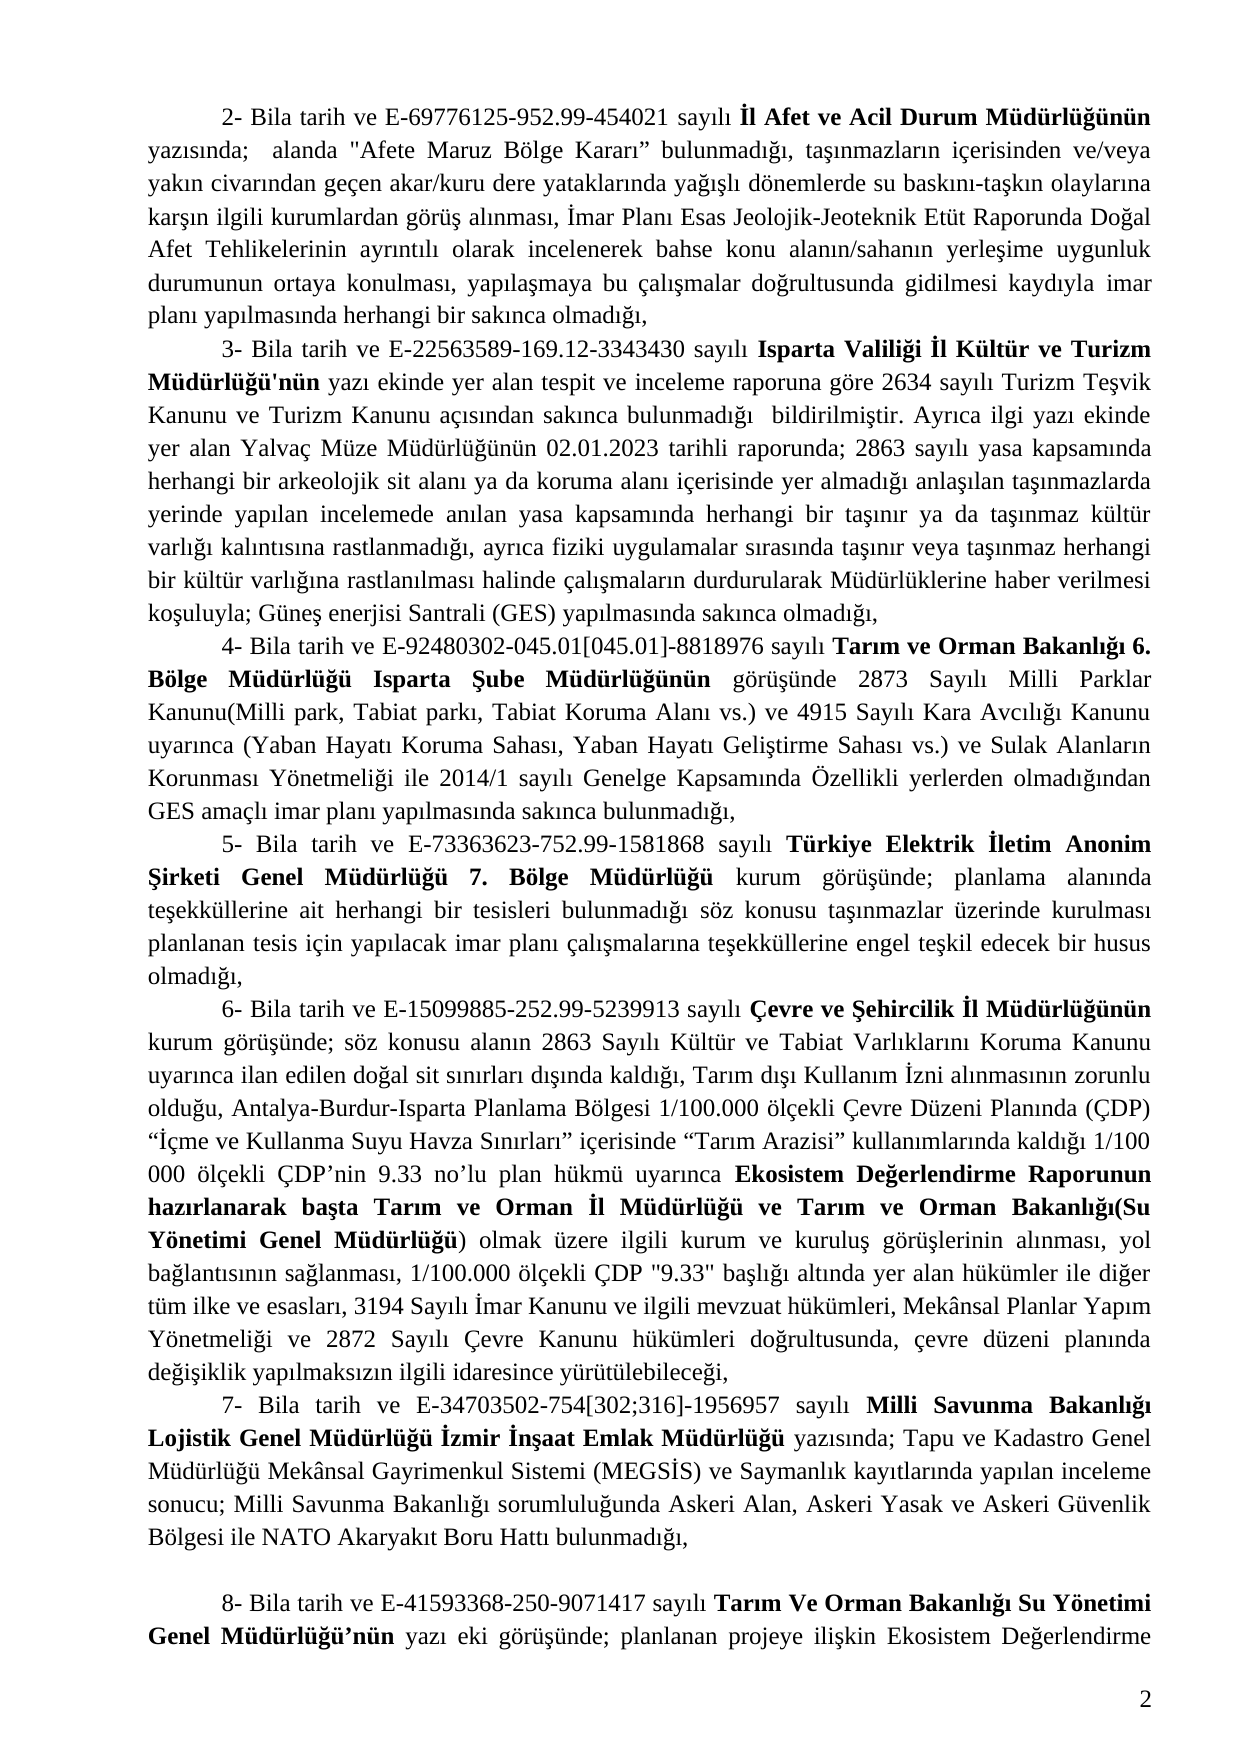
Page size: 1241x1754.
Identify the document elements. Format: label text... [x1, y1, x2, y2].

text 4- Bila tarih ve E-92480302-045.01[045.01]-8818976 sayılı Tarım ve Orman Bakanlığı 6. Bölge Müdürlüğü Isparta Şube Müdürlüğünün görüşünde 2873 Sayılı Milli Parklar Kanunu(Milli park, Tabiat parkı, Tabiat Koruma Alanı vs.) ve 4915 Sayılı Kara Avcılığı Kanunu uyarınca (Yaban Hayatı Koruma Sahası, Yaban Hayatı Geliştirme Sahası vs.) ve Sulak Alanların Korunması Yönetmeliği ile 2014/1 sayılı Genelge Kapsamında Özellikli yerlerden olmadığından GES amaçlı imar planı yapılmasında sakınca bulunmadığı, [148, 631, 1152, 825]
text 7- Bila tarih ve E-34703502-754[302;316]-1956957 sayılı Milli Savunma Bakanlığı Lojistik Genel Müdürlüğü İzmir İnşaat Emlak Müdürlüğü yazısında; Tapu ve Kadastro Genel Müdürlüğü Mekânsal Gayrimenkul Sistemi (MEGSİS) ve Saymanlık kayıtlarında yapılan inceleme sonucu; Milli Savunma Bakanlığı sorumluluğunda Askeri Alan, Askeri Yasak ve Askeri Güvenlik Bölgesi ile NATO Akaryakıt Boru Hattı bulunmadığı, [148, 1390, 1152, 1551]
text 3- Bila tarih ve E-22563589-169.12-3343430 sayılı Isparta Valiliği İl Kültür ve Turizm Müdürlüğü'nün yazı ekinde yer alan tespit ve inceleme raporuna göre 2634 sayılı Turizm Teşvik Kanunu ve Turizm Kanunu açısından sakınca bulunmadığı bildirilmiştir. Ayrıca ilgi yazı ekinde yer alan Yalvaç Müze Müdürlüğünün 02.01.2023 tarihli raporunda; 2863 sayılı yasa kapsamında herhangi bir arkeolojik sit alanı ya da koruma alanı içerisinde yer almadığı anlaşılan taşınmazlarda yerinde yapılan incelemede anılan yasa kapsamında herhangi bir taşınır ya da taşınmaz kültür varlığı kalıntısına rastlanmadığı, ayrıca fiziki uygulamalar sırasında taşınır veya taşınmaz herhangi bir kültür varlığına rastlanılması halinde çalışmaların durdurularak Müdürlüklerine haber verilmesi koşuluyla; Güneş enerjisi Santrali (GES) yapılmasında sakınca olmadığı, [148, 334, 1152, 627]
text 2- Bila tarih ve E-69776125-952.99-454021 sayılı İl Afet ve Acil Durum Müdürlüğünün yazısında; alanda "Afete Maruz Bölge Kararı” bulunmadığı, taşınmazların içerisinden ve/veya yakın civarından geçen akar/kuru dere yataklarında yağışlı dönemlerde su baskını-taşkın olaylarına karşın ilgili kurumlardan görüş alınması, İmar Planı Esas Jeolojik-Jeoteknik Etüt Raporunda Doğal Afet Tehlikelerinin ayrıntılı olarak incelenerek bahse konu alanın/sahanın yerleşime uygunluk durumunun ortaya konulması, yapılaşmaya bu çalışmalar doğrultusunda gidilmesi kaydıyla imar planı yapılmasında herhangi bir sakınca olmadığı, [148, 102, 1152, 329]
text 6- Bila tarih ve E-15099885-252.99-5239913 sayılı Çevre ve Şehircilik İl Müdürlüğünün kurum görüşünde; söz konusu alanın 2863 Sayılı Kültür ve Tabiat Varlıklarını Koruma Kanunu uyarınca ilan edilen doğal sit sınırları dışında kaldığı, Tarım dışı Kullanım İzni alınmasının zorunlu olduğu, Antalya-Burdur-Isparta Planlama Bölgesi 1/100.000 ölçekli Çevre Düzeni Planında (ÇDP) “İçme ve Kullanma Suyu Havza Sınırları” içerisinde “Tarım Arazisi” kullanımlarında kaldığı 1/100 000 ölçekli ÇDP’nin 9.33 no’lu plan hükmü uyarınca Ekosistem Değerlendirme Raporunun hazırlanarak başta Tarım ve Orman İl Müdürlüğü ve Tarım ve Orman Bakanlığı(Su Yönetimi Genel Müdürlüğü) olmak üzere ilgili kurum ve kuruluş görüşlerinin alınması, yol bağlantısının sağlanması, 1/100.000 ölçekli ÇDP "9.33" başlığı altında yer alan hükümler ile diğer tüm ilke ve esasları, 3194 Sayılı İmar Kanunu ve ilgili mevzuat hükümleri, Mekânsal Planlar Yapım Yönetmeliği ve 2872 Sayılı Çevre Kanunu hükümleri doğrultusunda, çevre düzeni planında değişiklik yapılmaksızın ilgili idaresince yürütülebileceği, [148, 994, 1152, 1386]
text 5- Bila tarih ve E-73363623-752.99-1581868 sayılı Türkiye Elektrik İletim Anonim Şirketi Genel Müdürlüğü 7. Bölge Müdürlüğü kurum görüşünde; planlama alanında teşekküllerine ait herhangi bir tesisleri bulunmadığı söz konusu taşınmazlar üzerinde kurulması planlanan tesis için yapılacak imar planı çalışmalarına teşekküllerine engel teşkil edecek bir husus olmadığı, [148, 829, 1152, 990]
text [148, 1588, 1152, 1650]
